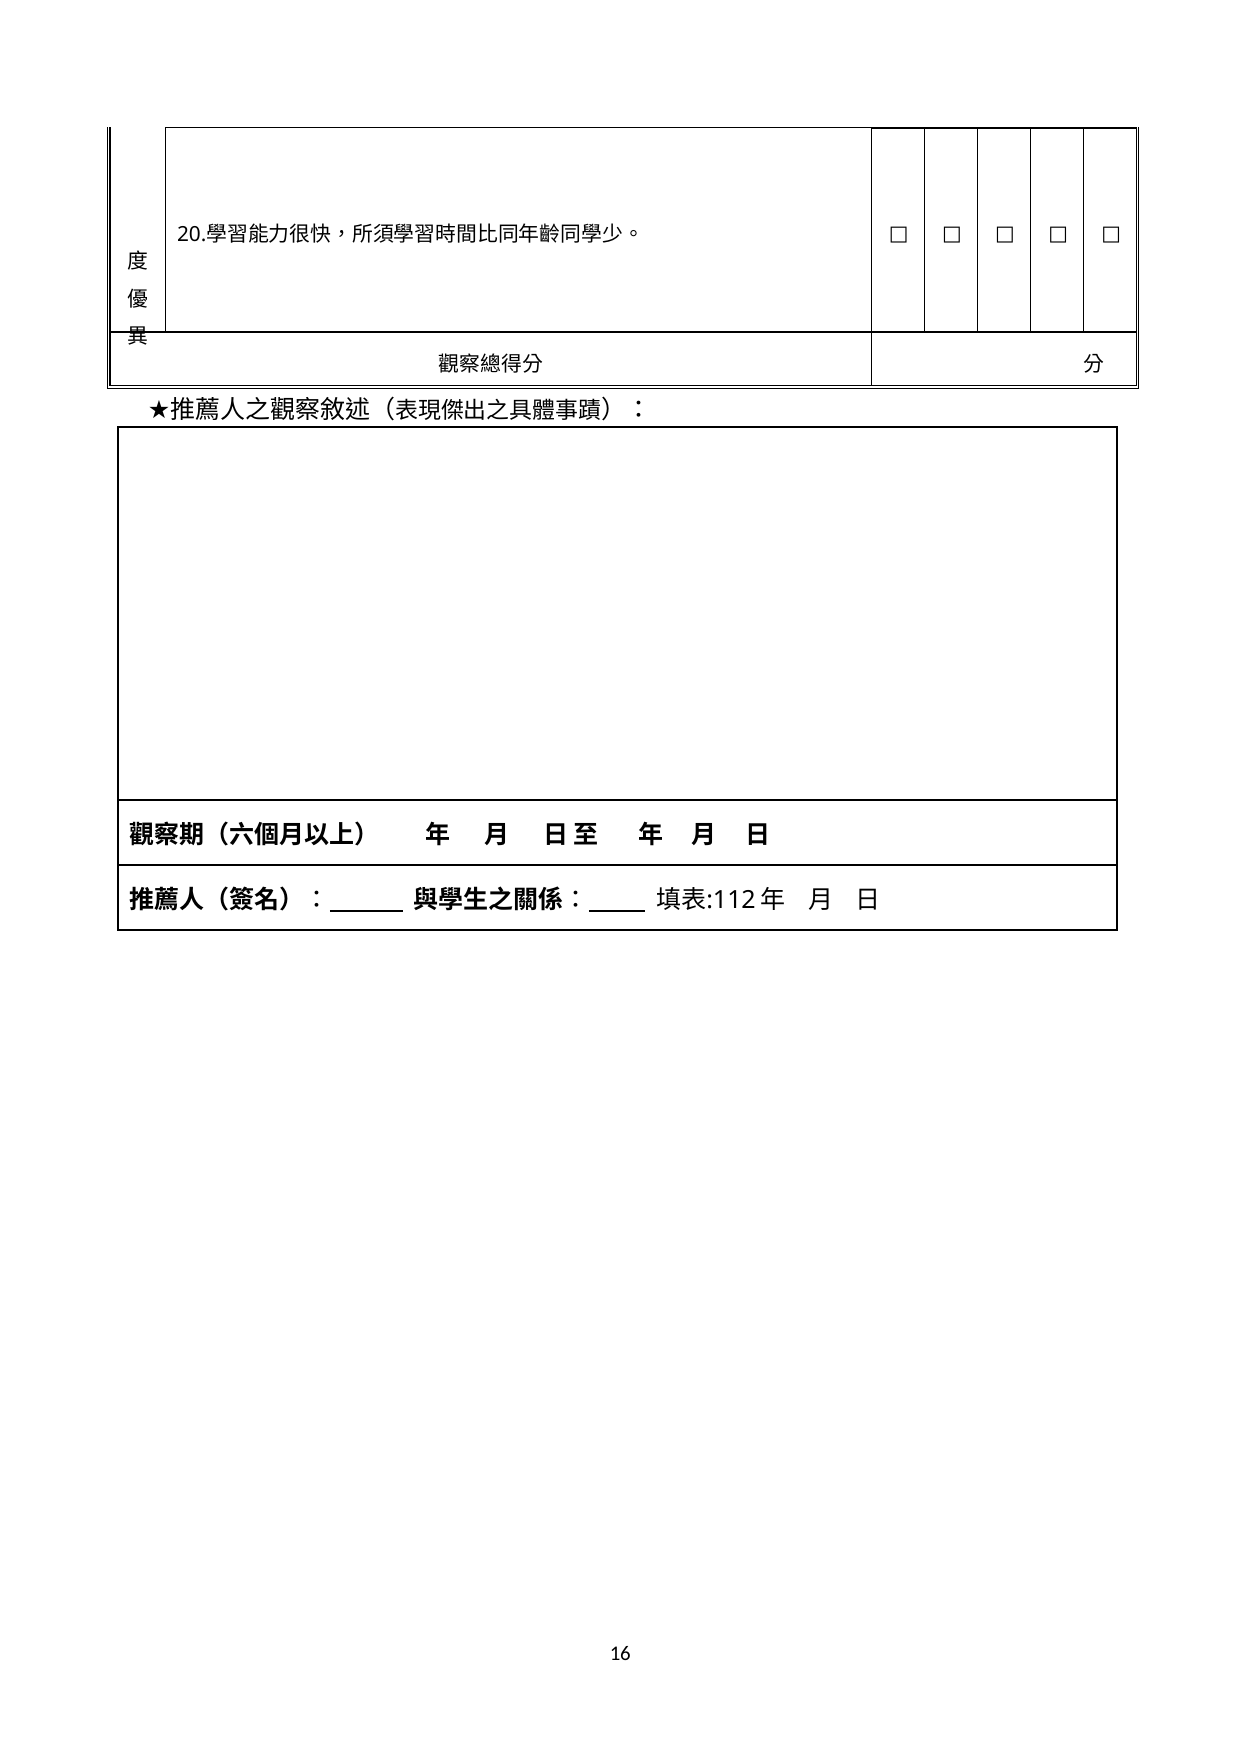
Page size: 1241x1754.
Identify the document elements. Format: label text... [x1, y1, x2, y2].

table_cell □ [1084, 129, 1136, 331]
table_cell 觀察期（六個月以上） 年 月 日 至 年 月 日 [119, 801, 1116, 864]
table_cell 20.學習能力很快，所須學習時間比同年齡同學少。 [166, 128, 871, 331]
table_cell □ [978, 129, 1030, 331]
text ★推薦人之觀察敘述（表現傑出之具體事蹟）： [148, 389, 1122, 426]
table_cell □ [925, 129, 977, 331]
table_cell 分 [872, 333, 1136, 385]
table_cell 觀察總得分 [111, 333, 871, 385]
table_cell □ [1031, 129, 1083, 331]
table_cell □ [872, 129, 924, 331]
table_cell 推薦人（簽名）： 與學生之關係： 填表:112年 月 日 [119, 866, 1116, 928]
table_header [119, 428, 1116, 799]
